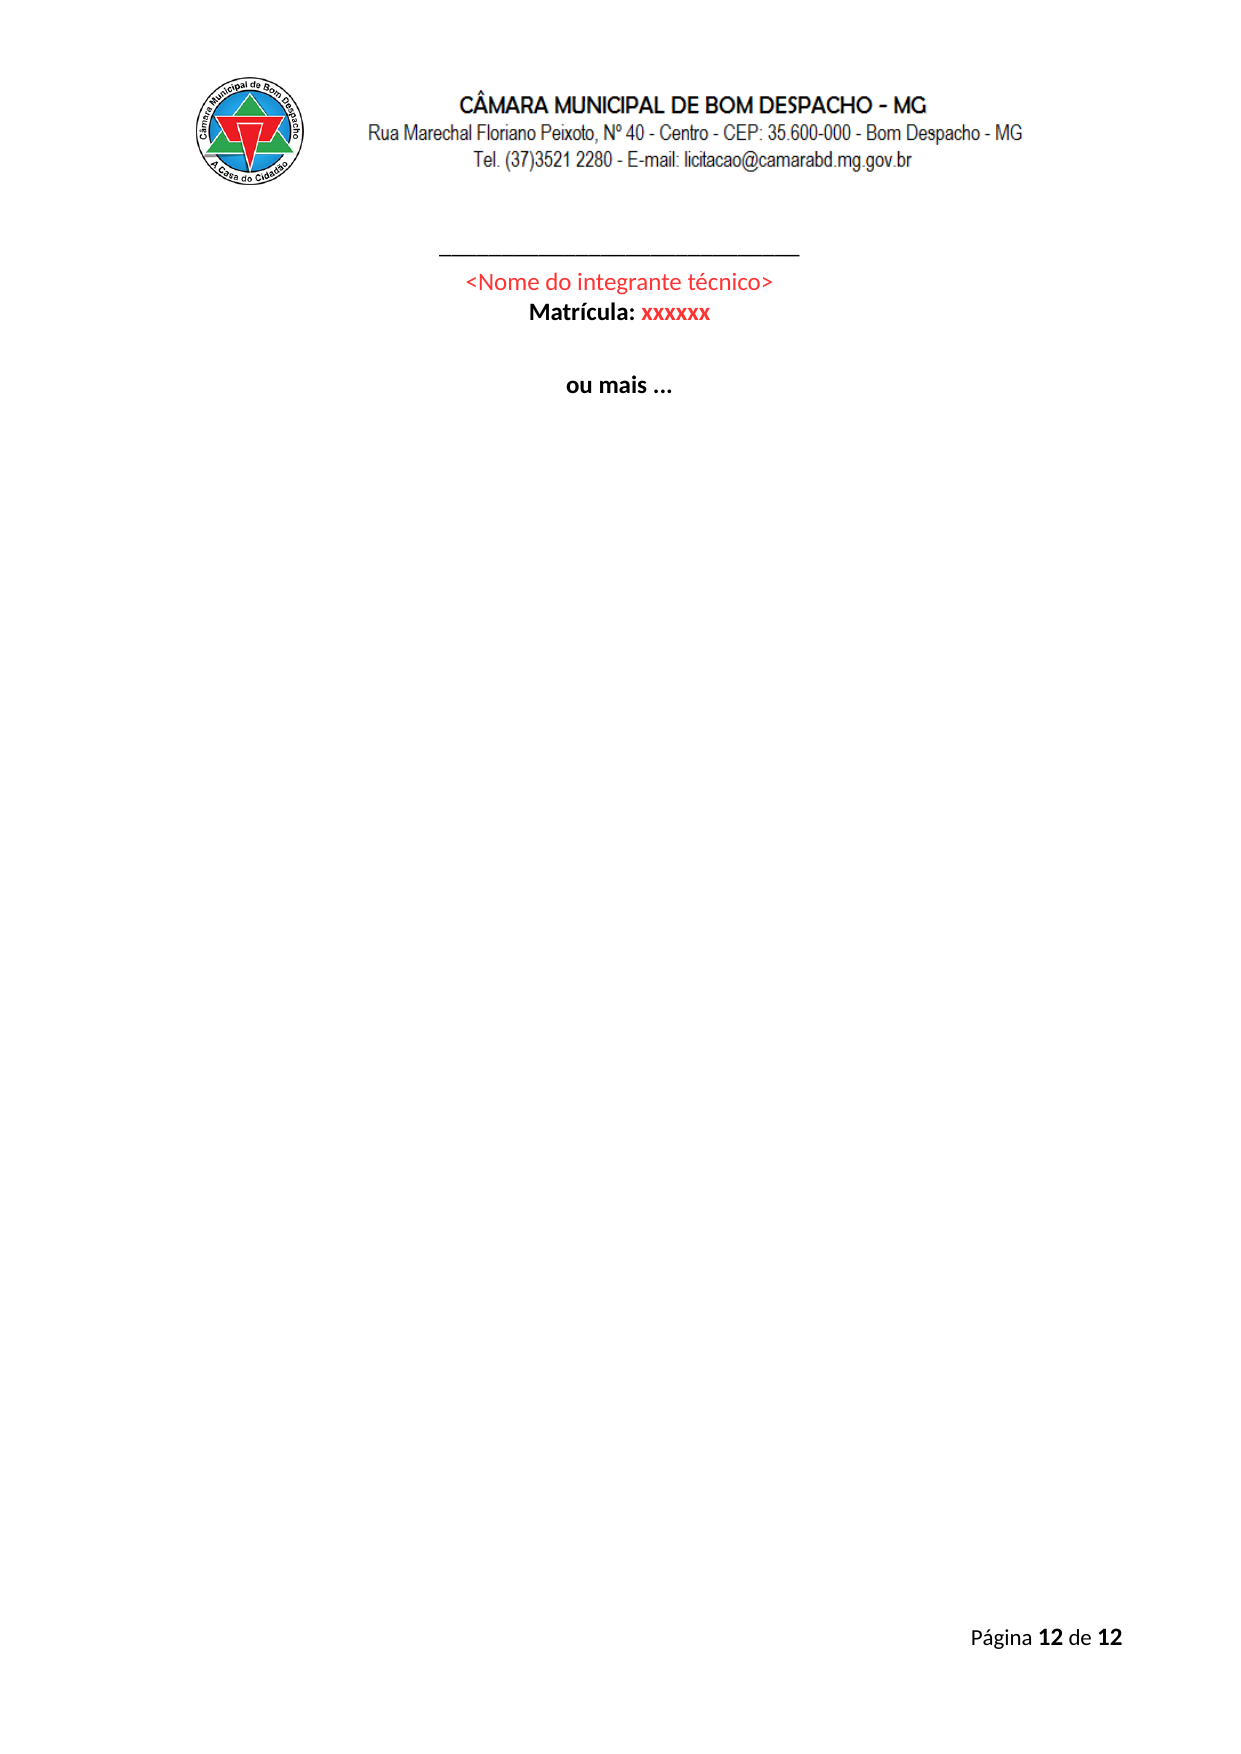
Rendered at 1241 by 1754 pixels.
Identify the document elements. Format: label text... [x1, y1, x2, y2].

table_cell _____________________________ <Nome do integrante técnico> Matrícula: xxxxxx ou mais ... [161, 217, 1078, 411]
picture [367, 83, 1027, 190]
picture [162, 73, 337, 190]
